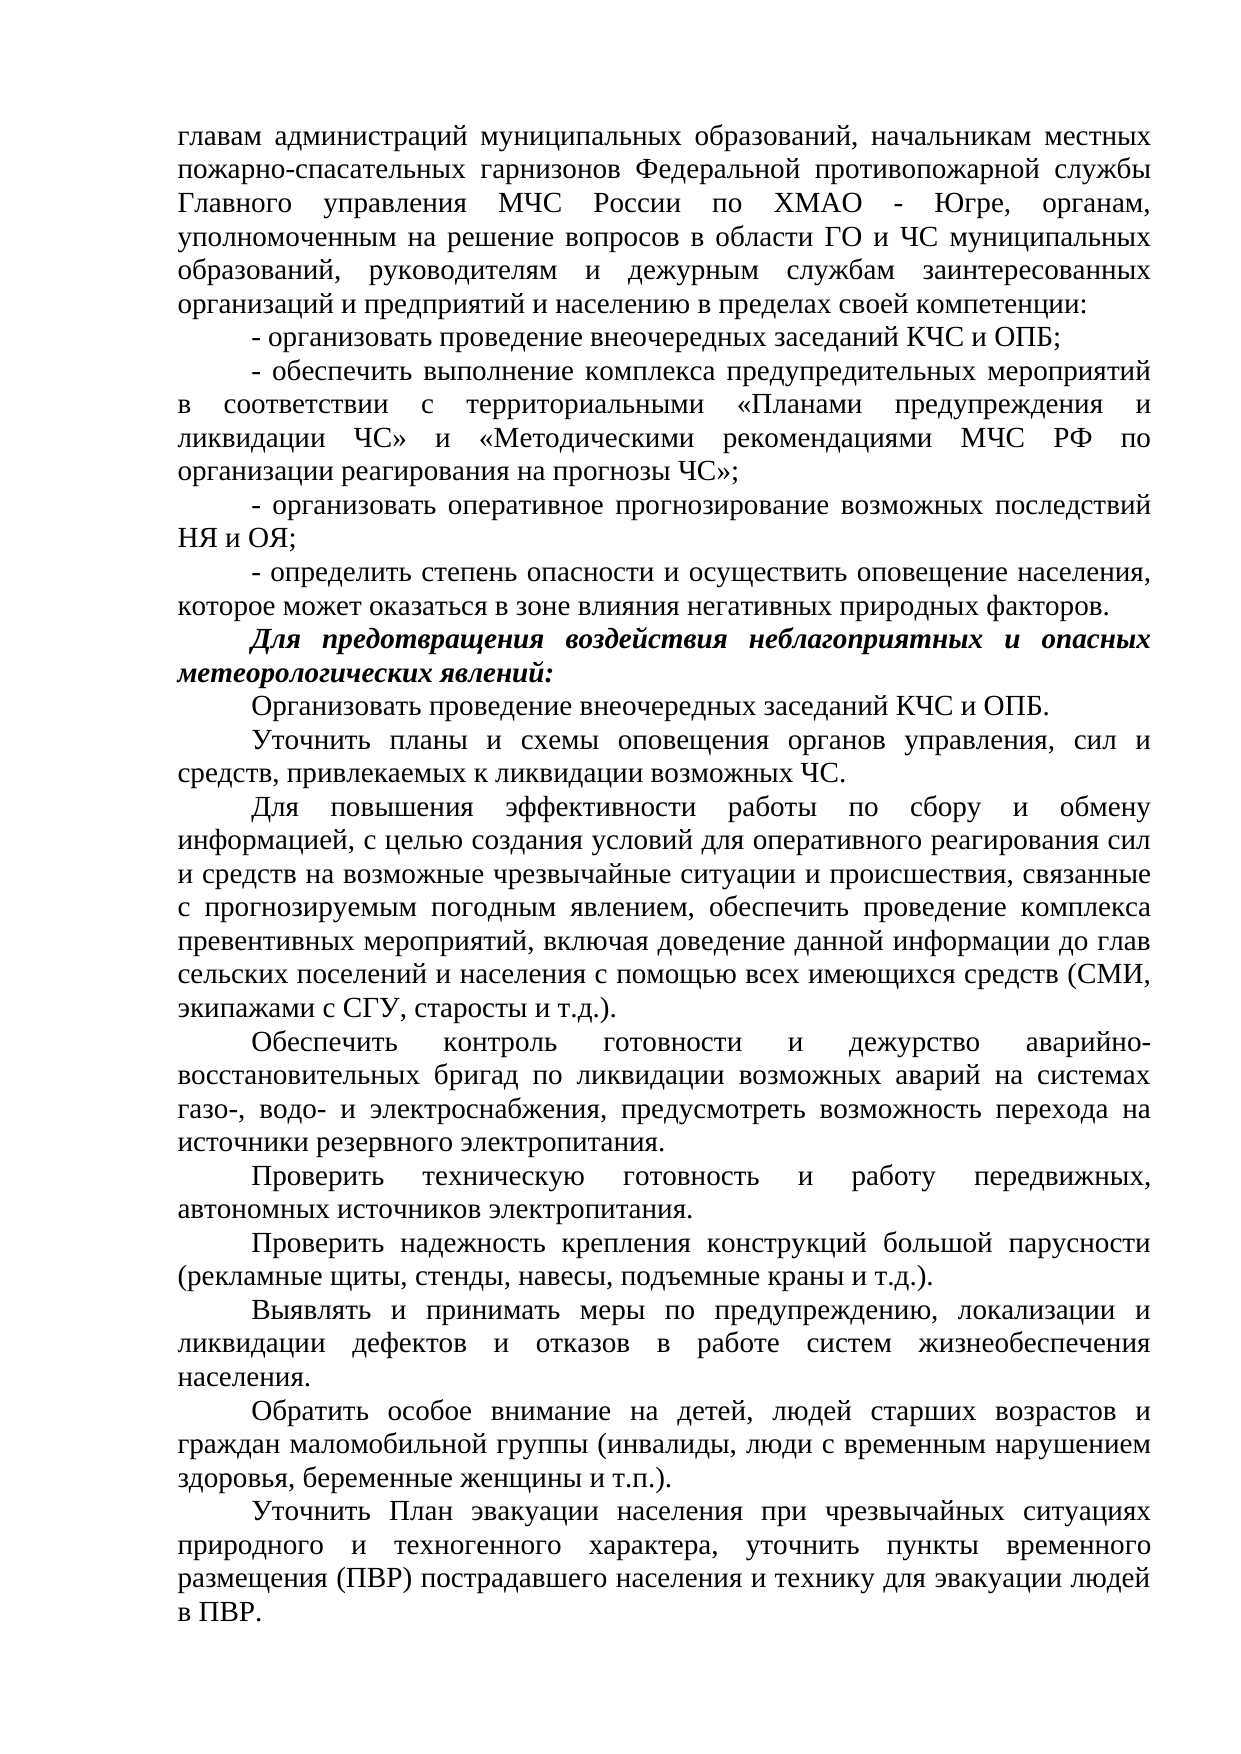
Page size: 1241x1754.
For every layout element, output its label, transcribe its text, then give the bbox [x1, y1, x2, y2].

text Уточнить планы и схемы оповещения органов управления, сил и средств, привлекаемых к ликвидации возможных ЧС. [177, 722, 1152, 789]
text Для предотвращения воздействия неблагоприятных и опасных метеорологических явлений: [177, 621, 1152, 688]
text Обратить особое внимание на детей, людей старших возрастов и граждан маломобильной группы (инвалиды, люди с временным нарушением здоровья, беременные женщины и т.п.). [177, 1393, 1152, 1493]
text Обеспечить контроль готовности и дежурство аварийно-восстановительных бригад по ликвидации возможных аварий на системах газо-, водо- и электроснабжения, предусмотреть возможность перехода на источники резервного электропитания. [177, 1024, 1152, 1158]
text - определить степень опасности и осуществить оповещение населения, которое может оказаться в зоне влияния негативных природных факторов. [177, 554, 1152, 621]
text Для повышения эффективности работы по сбору и обмену информацией, с целью создания условий для оперативного реагирования сил и средств на возможные чрезвычайные ситуации и происшествия, связанные с прогнозируемым погодным явлением, обеспечить проведение комплекса превентивных мероприятий, включая доведение данной информации до глав сельских поселений и населения с помощью всех имеющихся средств (СМИ, экипажами с СГУ, старосты и т.д.). [177, 789, 1152, 1024]
text Уточнить План эвакуации населения при чрезвычайных ситуациях природного и техногенного характера, уточнить пункты временного размещения (ПВР) пострадавшего населения и технику для эвакуации людей в ПВР. [177, 1493, 1152, 1627]
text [177, 118, 1152, 319]
text Организовать проведение внеочередных заседаний КЧС и ОПБ. [177, 688, 1152, 722]
text Выявлять и принимать меры по предупреждению, локализации и ликвидации дефектов и отказов в работе систем жизнеобеспечения населения. [177, 1292, 1152, 1393]
text - обеспечить выполнение комплекса предупредительных мероприятий в соответствии с территориальными «Планами предупреждения и ликвидации ЧС» и «Методическими рекомендациями МЧС РФ по организации реагирования на прогнозы ЧС»; [177, 353, 1152, 487]
text Проверить надежность крепления конструкций большой парусности (рекламные щиты, стенды, навесы, подъемные краны и т.д.). [177, 1225, 1152, 1292]
text - организовать оперативное прогнозирование возможных последствий НЯ и ОЯ; [177, 487, 1152, 554]
text - организовать проведение внеочередных заседаний КЧС и ОПБ; [177, 319, 1152, 353]
text Проверить техническую готовность и работу передвижных, автономных источников электропитания. [177, 1158, 1152, 1225]
